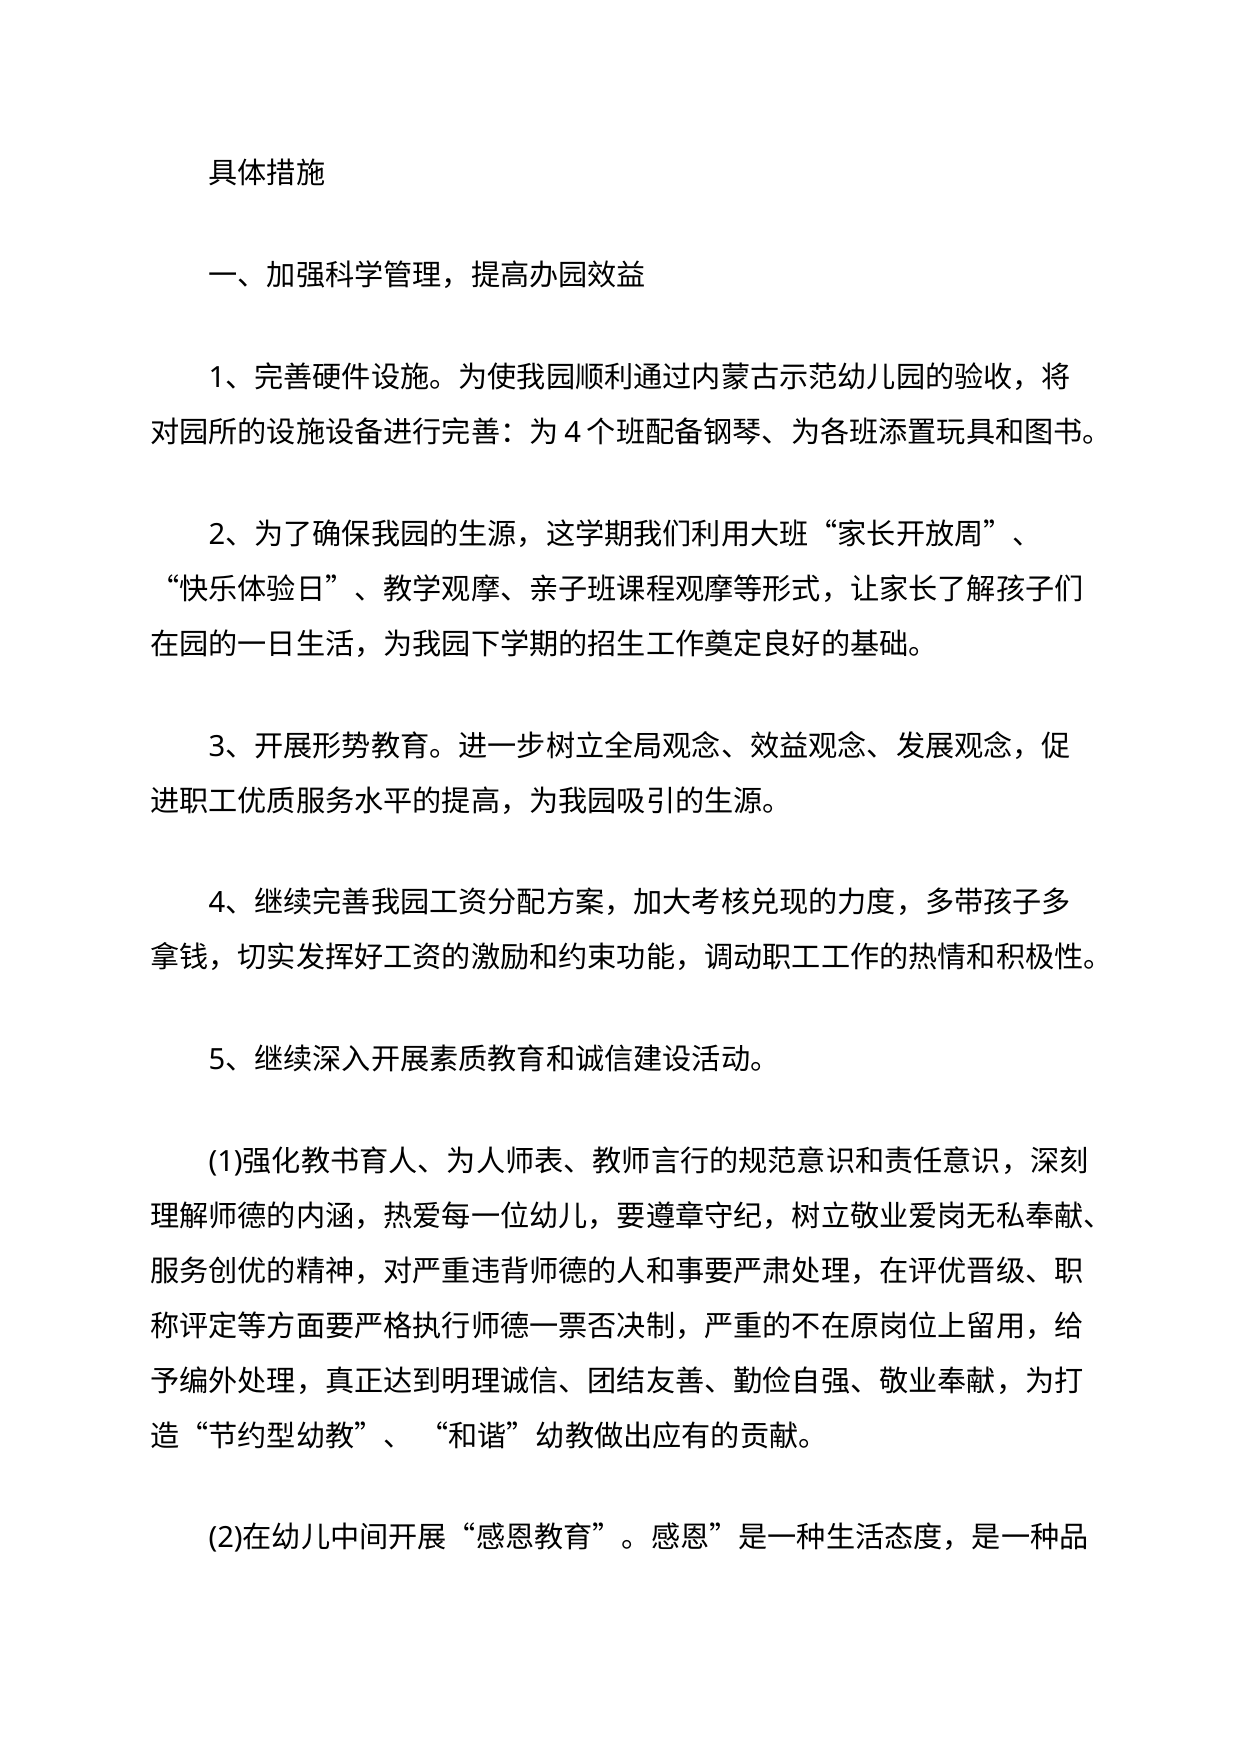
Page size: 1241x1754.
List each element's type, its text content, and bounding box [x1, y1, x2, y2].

text 具体措施 [150, 150, 1090, 192]
text 3、开展形势教育。进一步树立全局观念、效益观念、发展观念，促进职工优质服务水平的提高，为我园吸引的生源。 [150, 722, 1090, 819]
text 1、完善硬件设施。为使我园顺利通过内蒙古示范幼儿园的验收，将对园所的设施设备进行完善：为4个班配备钢琴、为各班添置玩具和图书。 [150, 353, 1090, 451]
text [150, 1514, 1090, 1556]
text 2、为了确保我园的生源，这学期我们利用大班“家长开放周”、“快乐体验日”、教学观摩、亲子班课程观摩等形式，让家长了解孩子们在园的一日生活，为我园下学期的招生工作奠定良好的基础。 [150, 511, 1090, 663]
text 4、继续完善我园工资分配方案，加大考核兑现的力度，多带孩子多拿钱，切实发挥好工资的激励和约束功能，调动职工工作的热情和积极性。 [150, 879, 1090, 976]
text 一、加强科学管理，提高办园效益 [150, 252, 1090, 294]
text 5、继续深入开展素质教育和诚信建设活动。 [150, 1036, 1090, 1078]
text (1)强化教书育人、为人师表、教师言行的规范意识和责任意识，深刻理解师德的内涵，热爱每一位幼儿，要遵章守纪，树立敬业爱岗无私奉献、服务创优的精神，对严重违背师德的人和事要严肃处理，在评优晋级、职称评定等方面要严格执行师德一票否决制，严重的不在原岗位上留用，给予编外处理，真正达到明理诚信、团结友善、勤俭自强、敬业奉献，为打造“节约型幼教”、 “和谐”幼教做出应有的贡献。 [150, 1138, 1090, 1454]
